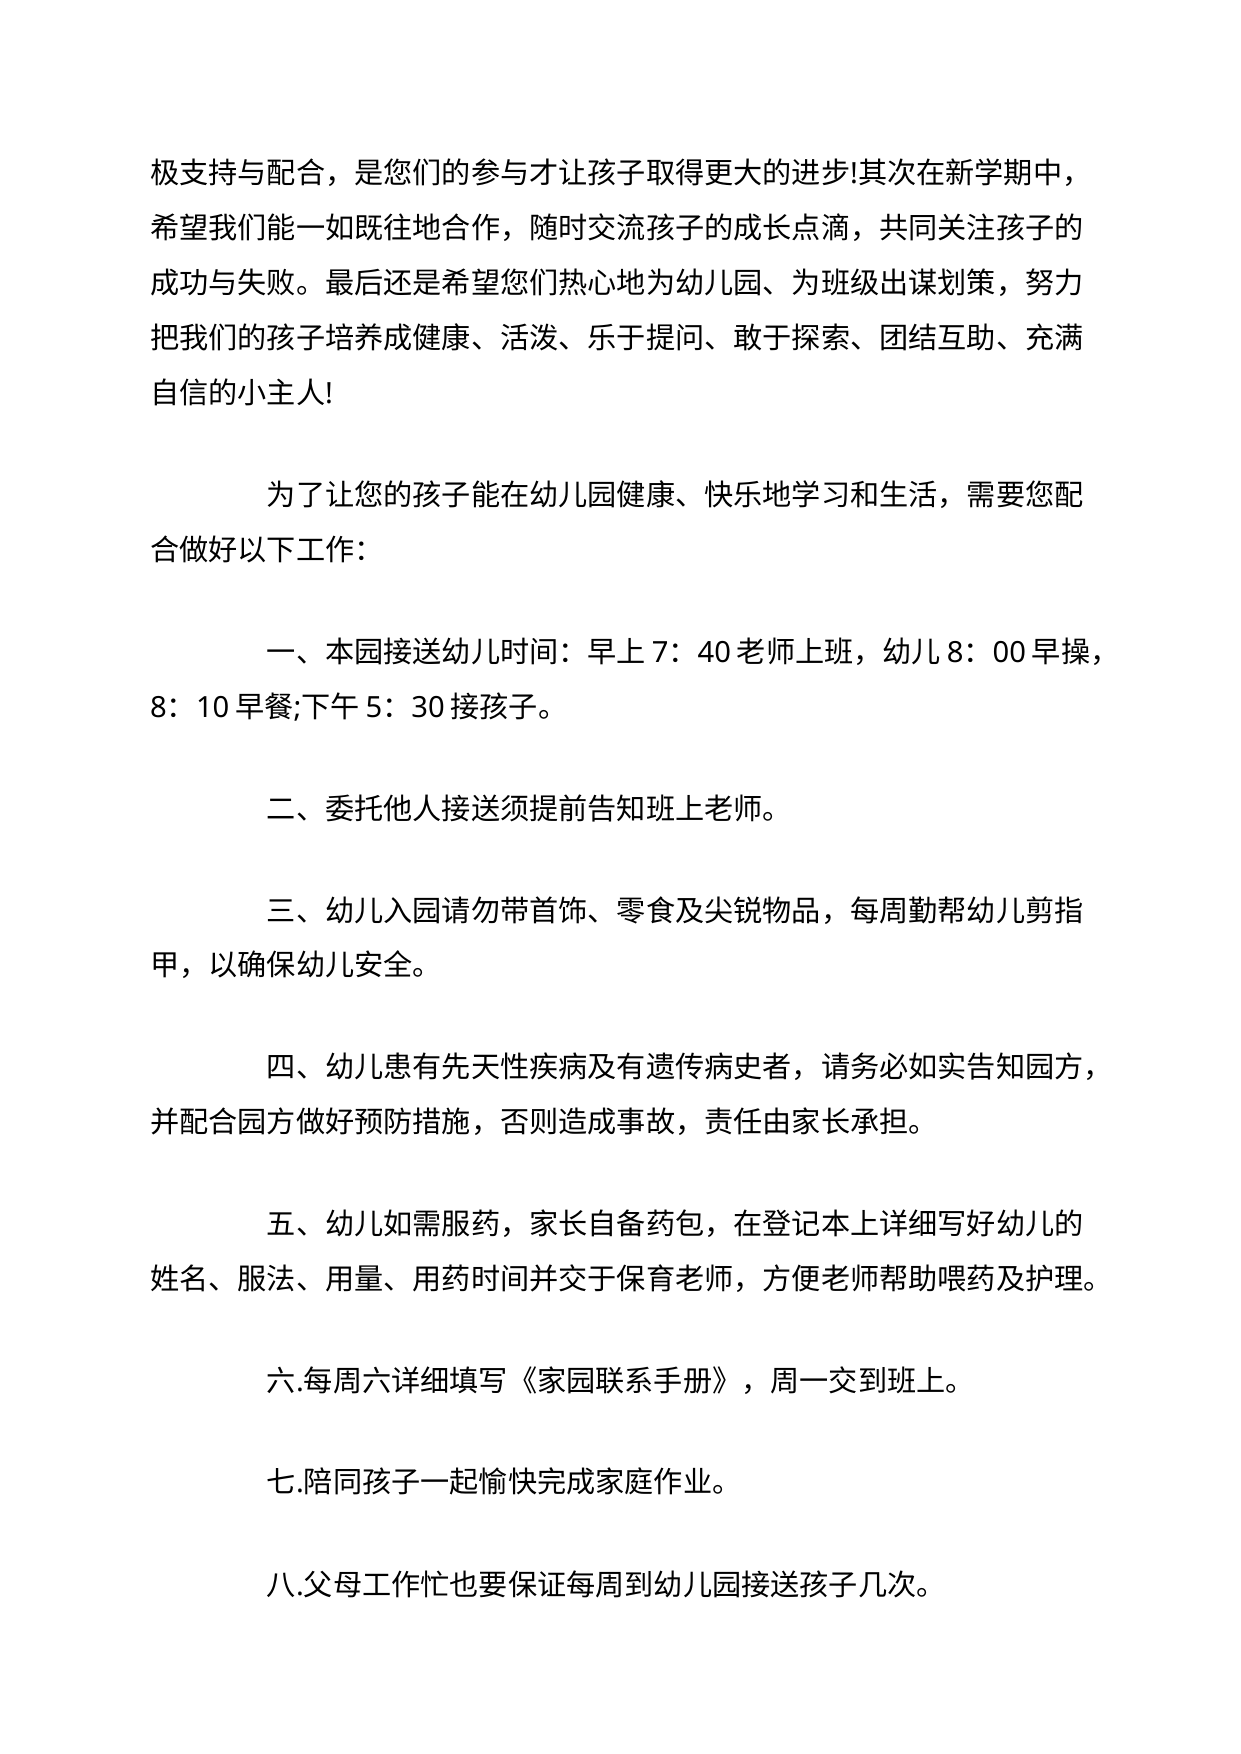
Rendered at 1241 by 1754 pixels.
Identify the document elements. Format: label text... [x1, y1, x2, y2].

text 二、委托他人接送须提前告知班上老师。 [150, 785, 1090, 828]
text 八.父母工作忙也要保证每周到幼儿园接送孩子几次。 [150, 1561, 1090, 1603]
text 四、幼儿患有先天性疾病及有遗传病史者，请务必如实告知园方，并配合园方做好预防措施，否则造成事故，责任由家长承担。 [150, 1044, 1090, 1141]
text 五、幼儿如需服药，家长自备药包，在登记本上详细写好幼儿的姓名、服法、用量、用药时间并交于保育老师，方便老师帮助喂药及护理。 [150, 1200, 1090, 1298]
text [150, 150, 1090, 412]
text 七.陪同孩子一起愉快完成家庭作业。 [150, 1459, 1090, 1501]
text 为了让您的孩子能在幼儿园健康、快乐地学习和生活，需要您配合做好以下工作： [150, 472, 1090, 569]
text 六.每周六详细填写《家园联系手册》，周一交到班上。 [150, 1357, 1090, 1399]
text 一、本园接送幼儿时间：早上7：40老师上班，幼儿8：00早操，8：10早餐;下午5：30接孩子。 [150, 628, 1090, 726]
text 三、幼儿入园请勿带首饰、零食及尖锐物品，每周勤帮幼儿剪指甲，以确保幼儿安全。 [150, 887, 1090, 984]
